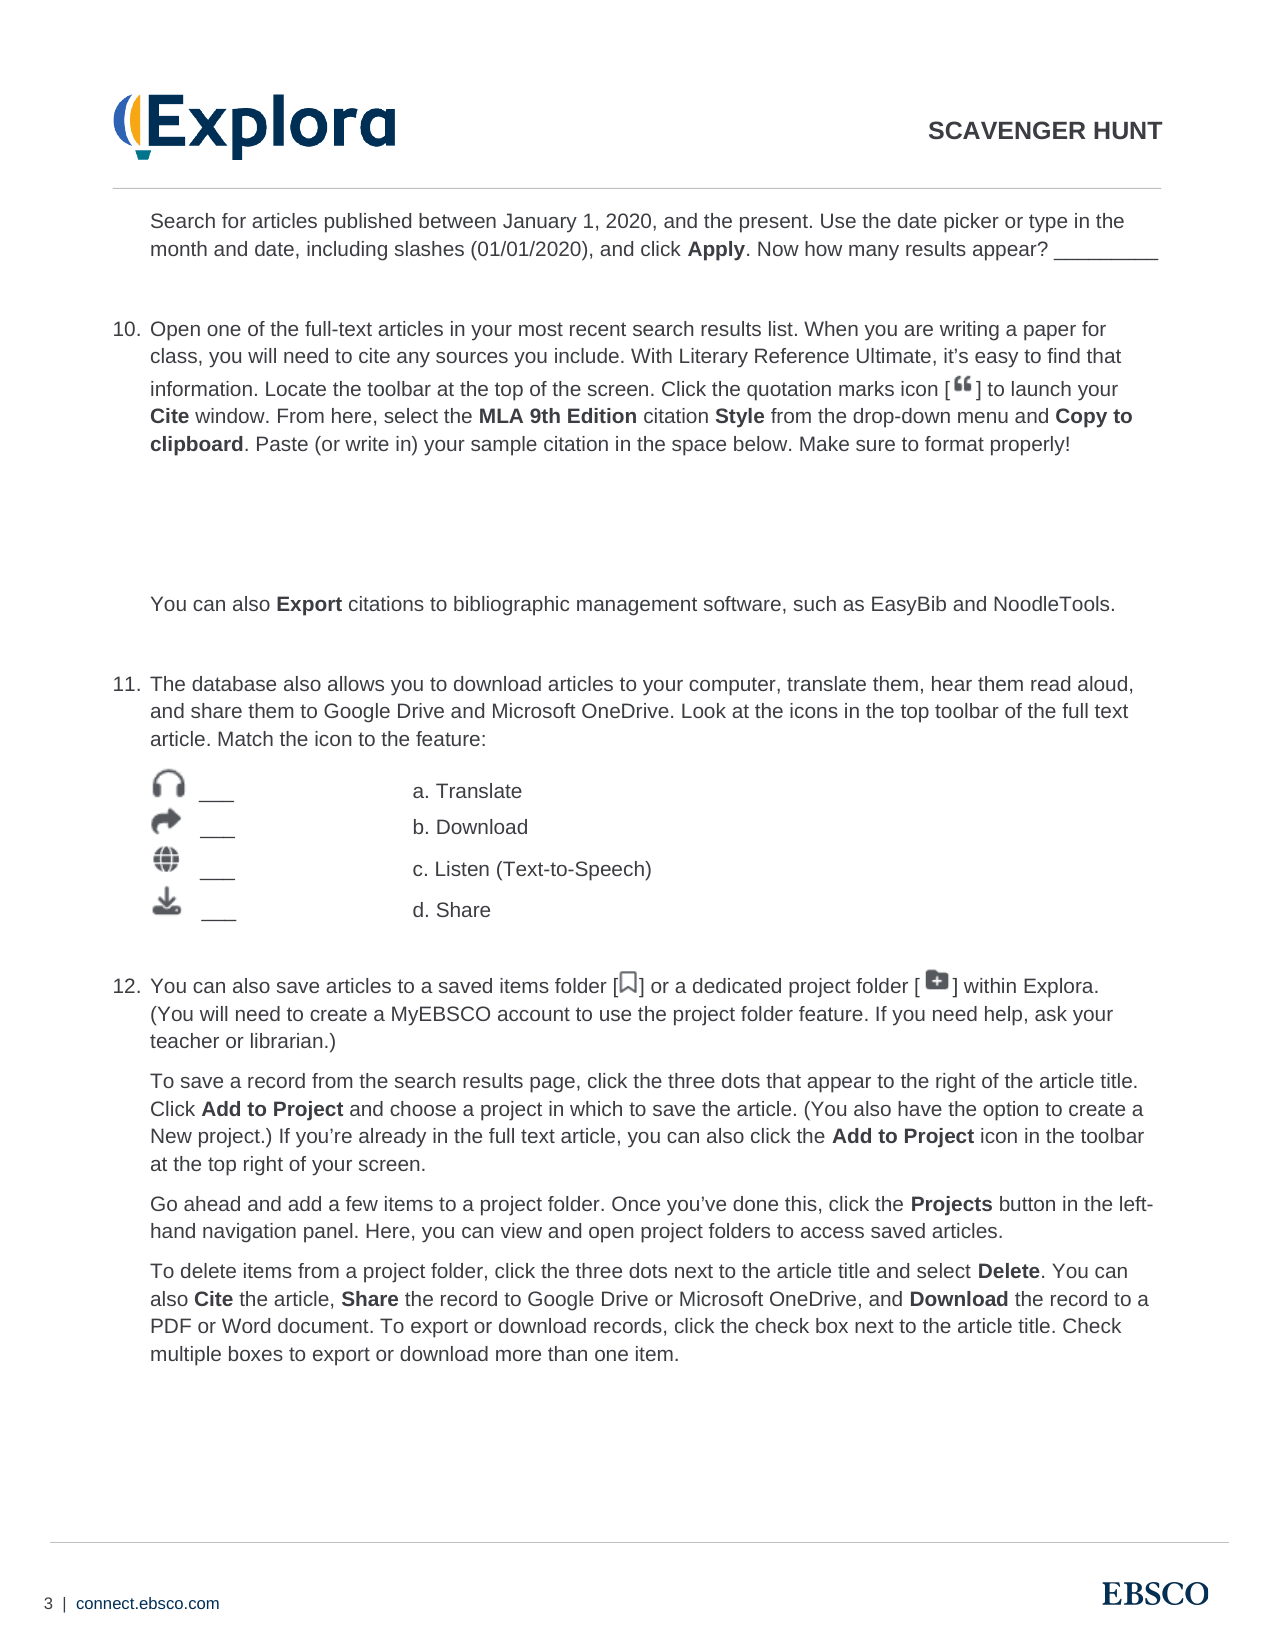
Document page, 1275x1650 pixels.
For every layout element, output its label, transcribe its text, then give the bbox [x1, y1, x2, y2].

picture [150, 806, 183, 835]
picture [1102, 1582, 1209, 1605]
picture [150, 883, 184, 918]
list ___ b. Download [150, 807, 1162, 839]
list The database also allows you to download articles to your computer, translate them, hear them read aloud, and share them to Google Drive and Microsoft OneDrive. Look at the icons in the top toolbar of the full text article. Match the icon to the feature: [112, 672, 1162, 751]
text You can also Export citations to bibliographic management software, such as EasyBib and NoodleTools. [150, 592, 1162, 616]
list Open one of the full-text articles in your most recent search results list. When you are writing a paper for class, you will need to cite any sources you include. With Literary Reference Ultimate, it’s easy to find that information. Locate the toolbar at the top of the screen. Click the quotation marks icon [] to launch your Cite window. From here, select the MLA 9th Edition citation Style from the drop-down menu and Copy to clipboard. Paste (or write in) your sample citation in the space below. Make sure to format properly! [112, 316, 1162, 456]
picture [920, 965, 953, 994]
list ___ c. Listen (Text-to-Speech) [150, 843, 1162, 880]
list You can also save articles to a saved items folder [] or a dedicated project folder [] within Explora. (You will need to create a MyEBSCO account to use the project folder feature. If you need help, ask your teacher or librarian.) [112, 965, 1162, 1053]
picture [150, 842, 183, 876]
picture [113, 94, 395, 160]
picture [951, 371, 976, 397]
picture [150, 766, 188, 799]
list To save a record from the search results page, click the three dots that appear to the right of the article title. Click Add to Project and choose a project in which to save the article. (You also have the option to create a New project.) If you’re already in the full text article, you can also click the Add to Project icon in the toolbar at the top right of your screen. [150, 1069, 1162, 1176]
list ___ d. Share [150, 884, 1162, 922]
picture [618, 968, 639, 994]
text Go ahead and add a few items to a project folder. Once you’ve done this, click the Projects button in the left-hand navigation panel. Here, you can view and open project folders to access saved articles. [150, 1192, 1162, 1243]
text To delete items from a project folder, click the three dots next to the article title and select Delete. You can also Cite the article, Share the record to Google Drive or Microsoft OneDrive, and Download the record to a PDF or Word document. To export or download records, click the check box next to the article title. Check multiple boxes to export or download more than one item. [150, 1259, 1162, 1366]
list ___ a. Translate [150, 767, 1162, 803]
